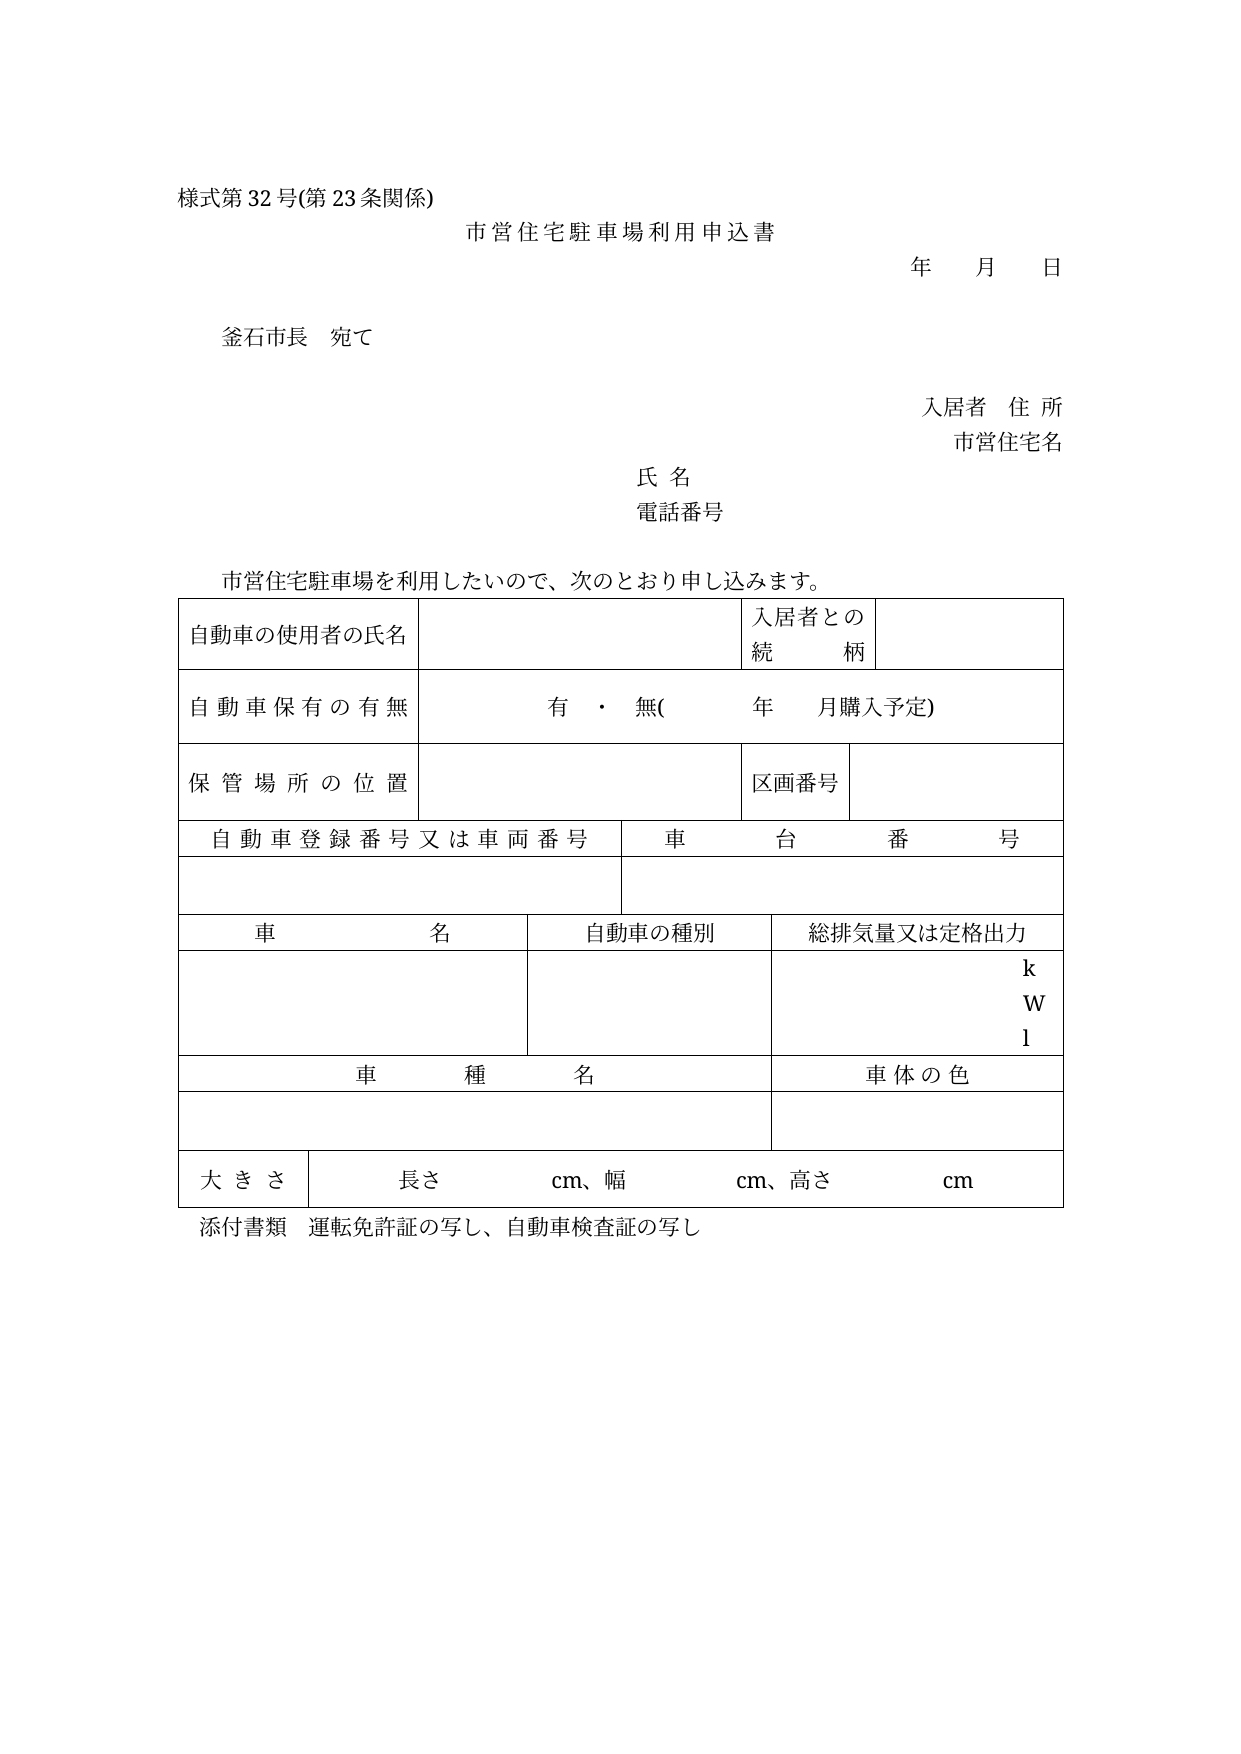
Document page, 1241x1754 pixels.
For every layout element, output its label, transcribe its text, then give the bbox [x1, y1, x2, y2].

text 市営住宅駐車場を利用したいので、次のとおり申し込みます。 [199, 563, 1063, 598]
table_cell 長さ cm、幅 cm、高さ cm [309, 1151, 1063, 1207]
table_cell 自動車の種別 [528, 915, 771, 949]
table_header [876, 599, 1063, 669]
table_cell [419, 744, 741, 820]
table_cell [850, 744, 1063, 820]
table_header 自動車の使用者の氏名 [179, 599, 418, 669]
table_cell kW l [772, 951, 1063, 1055]
table_cell 区画番号 [742, 744, 849, 820]
table_header [419, 599, 741, 669]
table_cell 大きさ [179, 1151, 308, 1207]
table_cell 車 種 名 [179, 1056, 771, 1091]
text 様式第32号(第23条関係) [177, 179, 1063, 214]
table_cell 車名 [179, 915, 527, 949]
text 添付書類 運転免許証の写し、自動車検査証の写し [199, 1208, 1063, 1243]
table_cell [179, 1092, 771, 1150]
text 年 月 日 [177, 249, 1063, 284]
table_cell [772, 1092, 1063, 1150]
table_cell 車台番号 [622, 821, 1063, 856]
text 市営住宅駐車場利用申込書 [177, 214, 1063, 249]
table_cell [528, 951, 771, 1055]
table_cell 有・無( 年 月購入予定) [419, 670, 1063, 743]
table_header 入居者との 続柄 [742, 599, 875, 669]
text 入居者 住所 [177, 388, 1063, 423]
table_cell 自動車保有の有無 [179, 670, 418, 743]
table_cell 自動車登録番号又は車両番号 [179, 821, 621, 856]
table_cell 保管場所の位置 [179, 744, 418, 820]
text 電話番号 [637, 493, 1063, 528]
text 釜石市長 宛て [221, 319, 1063, 353]
text 氏名 [637, 458, 1063, 493]
table_cell 総排気量又は定格出力 [772, 915, 1063, 949]
table_cell [179, 951, 527, 1055]
table_cell 車 体 の 色 [772, 1056, 1063, 1091]
text 市営住宅名 [177, 423, 1063, 458]
table_cell [622, 857, 1063, 914]
table_cell [179, 857, 621, 914]
